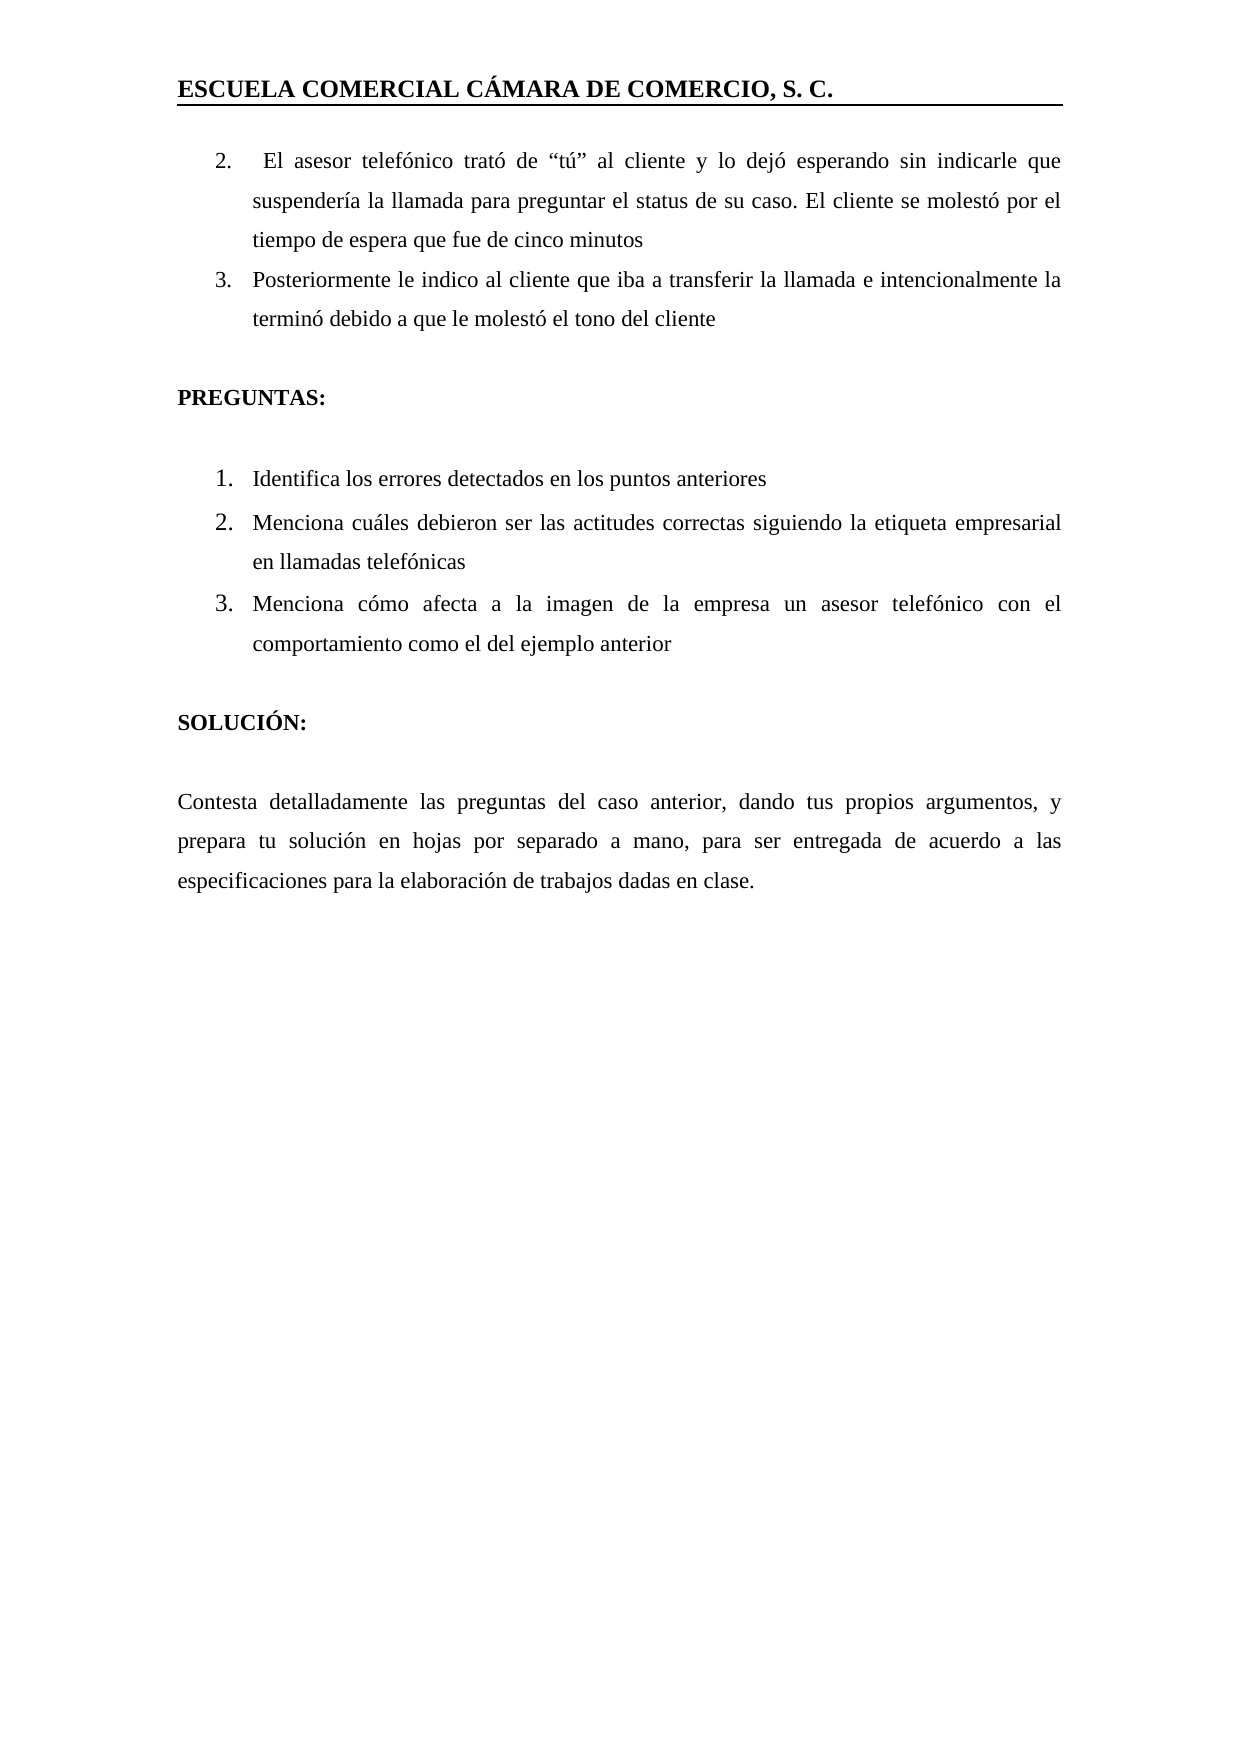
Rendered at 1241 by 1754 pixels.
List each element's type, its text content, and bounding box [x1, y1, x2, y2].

text Contesta detalladamente las preguntas del caso anterior, dando tus propios argumentos, y prepara tu solución en hojas por separado a mano, para ser entregada de acuerdo a las especificaciones para la elaboración de trabajos dadas en clase. [177, 788, 1063, 893]
text PREGUNTAS: [177, 384, 1063, 411]
list Menciona cómo afecta a la imagen de la empresa un asesor telefónico con el comportamiento como el del ejemplo anterior [215, 588, 1063, 656]
list Menciona cuáles debieron ser las actitudes correctas siguiendo la etiqueta empresarial en llamadas telefónicas [215, 507, 1063, 575]
list Identifica los errores detectados en los puntos anteriores [215, 463, 1063, 492]
list El asesor telefónico trató de “tú” al cliente y lo dejó esperando sin indicarle que suspendería la llamada para preguntar el status de su caso. El cliente se molestó por el tiempo de espera que fue de cinco minutos [215, 148, 1063, 253]
list Posteriormente le indico al cliente que iba a transferir la llamada e intencionalmente la terminó debido a que le molestó el tono del cliente [215, 266, 1063, 332]
text SOLUCIÓN: [177, 709, 1063, 735]
